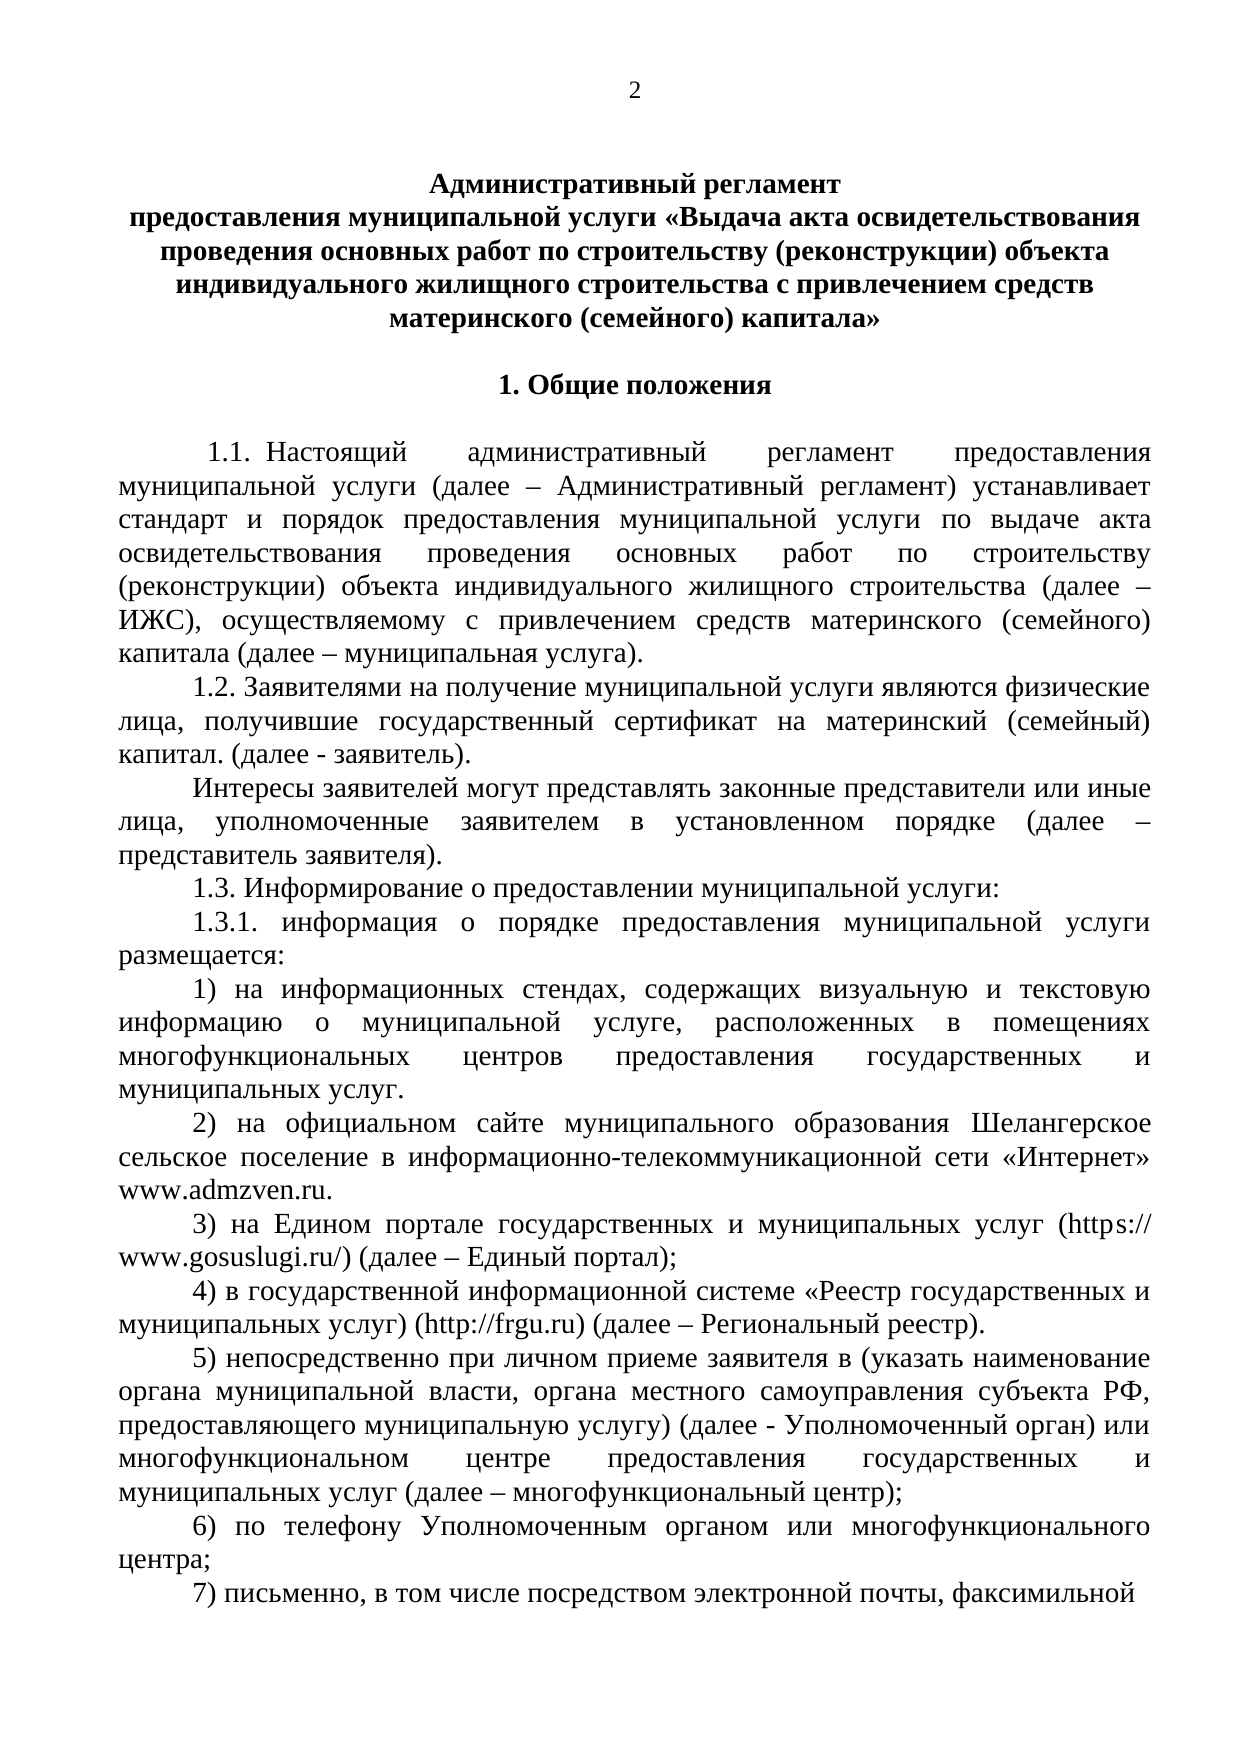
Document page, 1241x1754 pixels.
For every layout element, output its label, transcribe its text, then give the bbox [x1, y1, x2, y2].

text 6) по телефону Уполномоченным органом или многофункционального центра; [118, 1508, 1152, 1575]
text 1.1. Настоящий административный регламент предоставления муниципальной услуги (далее – Административный регламент) устанавливает стандарт и порядок предоставления муниципальной услуги по выдаче акта освидетельствования проведения основных работ по строительству (реконструкции) объекта индивидуального жилищного строительства (далее – ИЖС), осуществляемому с привлечением средств материнского (семейного) капитала (далее – муниципальная услуга). [118, 434, 1152, 669]
list Интересы заявителей могут представлять законные представители или иные лица, уполномоченные заявителем в установленном порядке (далее – представитель заявителя). [118, 770, 1152, 870]
list 1.2. Заявителями на получение муниципальной услуги являются физические лица, получившие государственный сертификат на материнский (семейный) капитал. (далее - заявитель). [118, 669, 1152, 770]
text 1.3.1. информация о порядке предоставления муниципальной услуги размещается: [118, 904, 1152, 971]
text 1. Общие положения [118, 367, 1152, 401]
text 1) на информационных стендах, содержащих визуальную и текстовую информацию о муниципальной услуге, расположенных в помещениях многофункциональных центров предоставления государственных и муниципальных услуг. [118, 971, 1152, 1105]
text 4) в государственной информационной системе «Реестр государственных и муниципальных услуг) (http://frgu.ru) (далее – Региональный реестр). [118, 1273, 1152, 1340]
text 3) на Едином портале государственных и муниципальных услуг (https:// www.gosuslugi.ru/) (далее – Единый портал); [118, 1206, 1152, 1273]
list 1.3. Информирование о предоставлении муниципальной услуги: [118, 870, 1152, 904]
text 2) на официальном сайте муниципального образования Шелангерское сельское поселение в информационно-телекоммуникационной сети «Интернет» www.admzven.ru. [118, 1105, 1152, 1206]
text 7) письменно, в том числе посредством электронной почты, факсимильной [118, 1575, 1152, 1608]
text предоставления муниципальной услуги «Выдача акта освидетельствования проведения основных работ по строительству (реконструкции) объекта индивидуального жилищного строительства с привлечением средств материнского (семейного) капитала» [118, 199, 1152, 334]
text Административный регламент [118, 166, 1152, 199]
text 5) непосредственно при личном приеме заявителя в (указать наименование органа муниципальной власти, органа местного самоуправления субъекта РФ, предоставляющего муниципальную услугу) (далее - Уполномоченный орган) или многофункциональном центре предоставления государственных и муниципальных услуг (далее – многофункциональный центр); [118, 1340, 1152, 1508]
